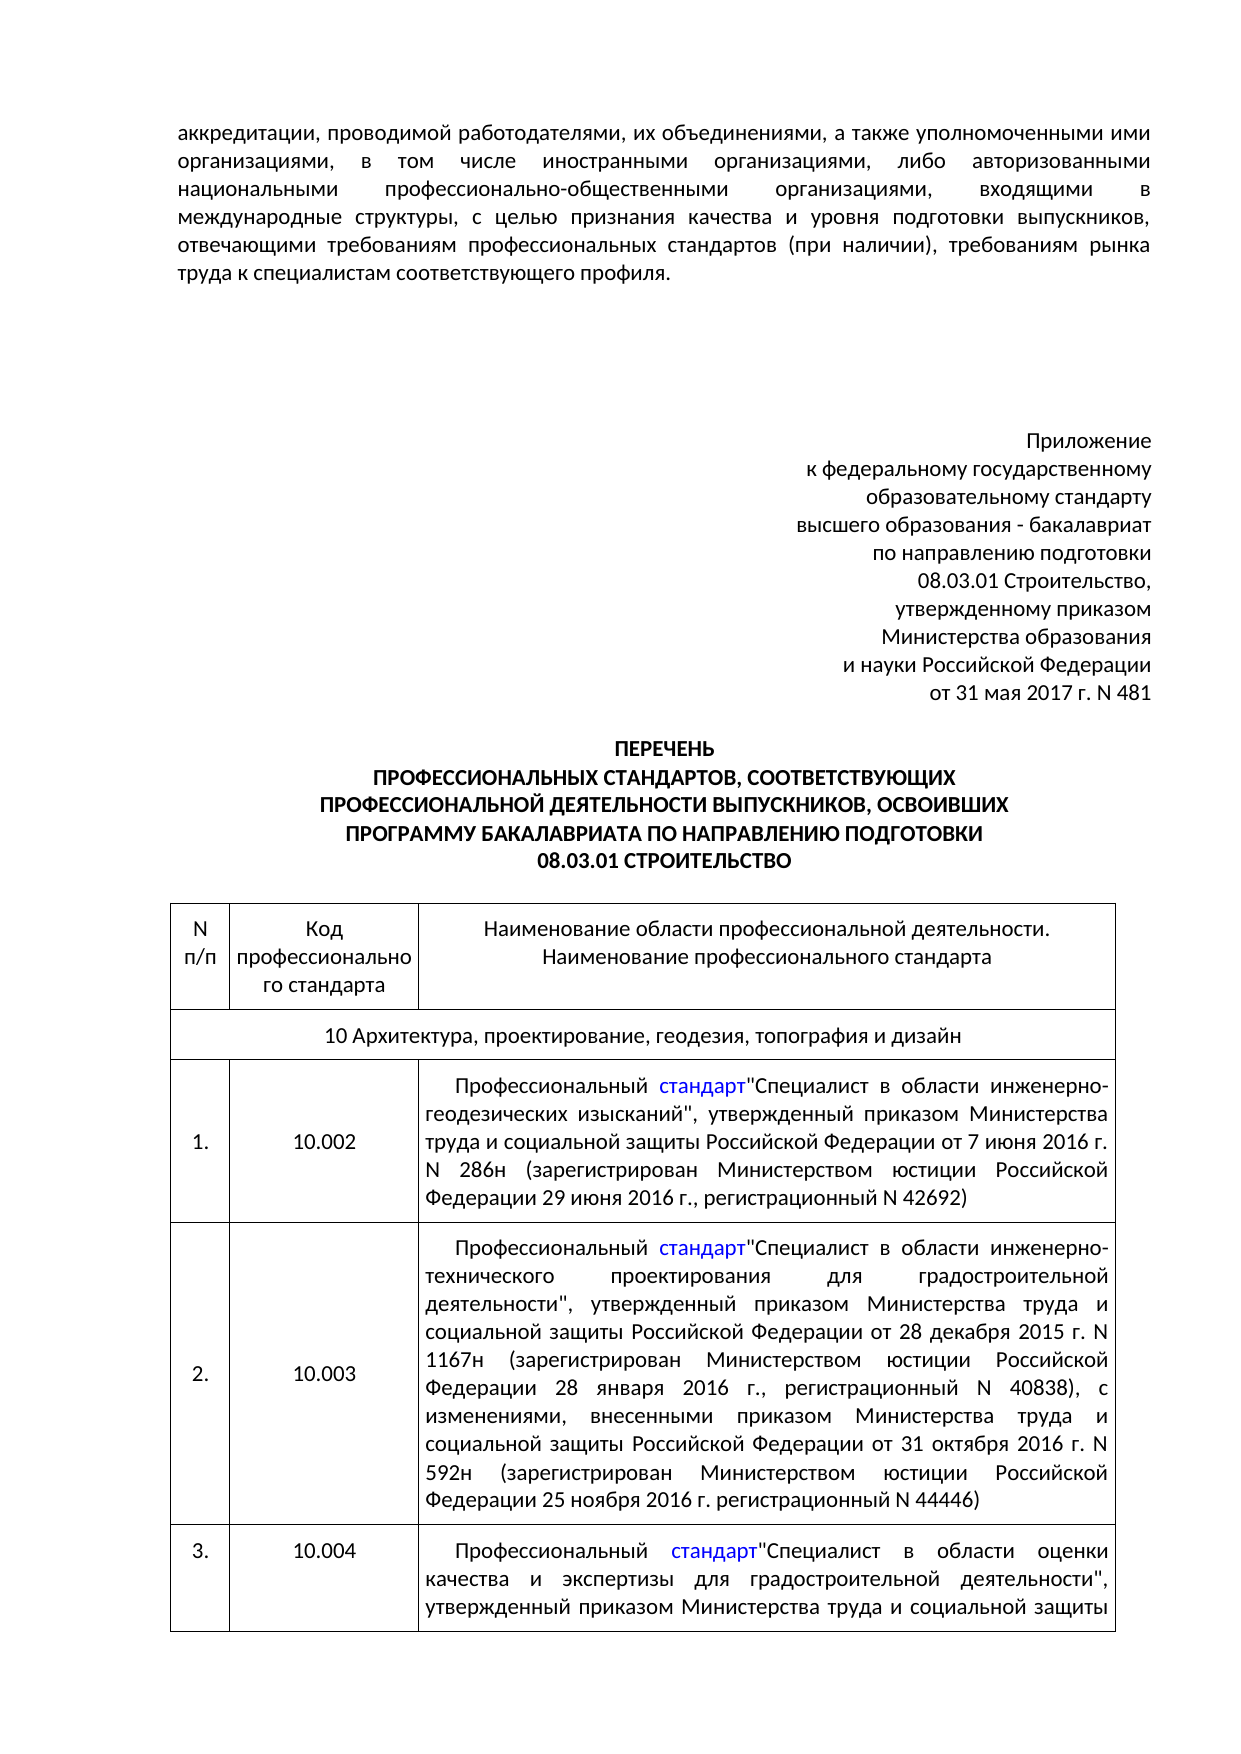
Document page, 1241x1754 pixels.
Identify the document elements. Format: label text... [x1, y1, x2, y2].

text Министерства образования [177, 622, 1152, 651]
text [177, 118, 1152, 286]
text Приложение [177, 426, 1152, 454]
title ПРОФЕССИОНАЛЬНОЙ ДЕЯТЕЛЬНОСТИ ВЫПУСКНИКОВ, ОСВОИВШИХ [177, 791, 1152, 819]
text по направлению подготовки [177, 538, 1152, 566]
table_cell 3. [171, 1525, 229, 1631]
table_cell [419, 1525, 1115, 1631]
text к федеральному государственному [177, 454, 1152, 482]
title ПРОГРАММУ БАКАЛАВРИАТА ПО НАПРАВЛЕНИЮ ПОДГОТОВКИ [177, 819, 1152, 847]
text высшего образования - бакалавриат [177, 510, 1152, 538]
table_cell Профессиональный стандарт"Специалист в области инженерно-геодезических изысканий", утвержденный приказом Министерства труда и социальной защиты Российской Федерации от 7 июня 2016 г. N 286н (зарегистрирован Министерством юстиции Российской Федерации 29 июня 2016 г., регистрационный N 42692) [419, 1060, 1115, 1222]
table_cell 10.004 [230, 1525, 418, 1631]
table_cell 10.002 [230, 1060, 418, 1222]
table_cell 10 Архитектура, проектирование, геодезия, топография и дизайн [171, 1010, 1115, 1059]
table_header Наименование области профессиональной деятельности. Наименование профессионального стандарта [419, 904, 1115, 1009]
title ПРОФЕССИОНАЛЬНЫХ СТАНДАРТОВ, СООТВЕТСТВУЮЩИХ [177, 763, 1152, 791]
table_header Код профессионального стандарта [230, 904, 418, 1009]
table_header N п/п [171, 904, 229, 1009]
text утвержденному приказом [177, 594, 1152, 622]
table_cell 2. [171, 1223, 229, 1524]
title ПЕРЕЧЕНЬ [177, 734, 1152, 763]
text образовательному стандарту [177, 482, 1152, 510]
table_cell Профессиональный стандарт"Специалист в области инженерно-технического проектирования для градостроительной деятельности", утвержденный приказом Министерства труда и социальной защиты Российской Федерации от 28 декабря 2015 г. N 1167н (зарегистрирован Министерством юстиции Российской Федерации 28 января 2016 г., регистрационный N 40838), с изменениями, внесенными приказом Министерства труда и социальной защиты Российской Федерации от 31 октября 2016 г. N 592н (зарегистрирован Министерством юстиции Российской Федерации 25 ноября 2016 г. регистрационный N 44446) [419, 1223, 1115, 1524]
table_cell 10.003 [230, 1223, 418, 1524]
text 08.03.01 Строительство, [177, 566, 1152, 594]
text от 31 мая 2017 г. N 481 [177, 678, 1152, 707]
text и науки Российской Федерации [177, 651, 1152, 678]
table_cell 1. [171, 1060, 229, 1222]
title 08.03.01 СТРОИТЕЛЬСТВО [177, 847, 1152, 875]
